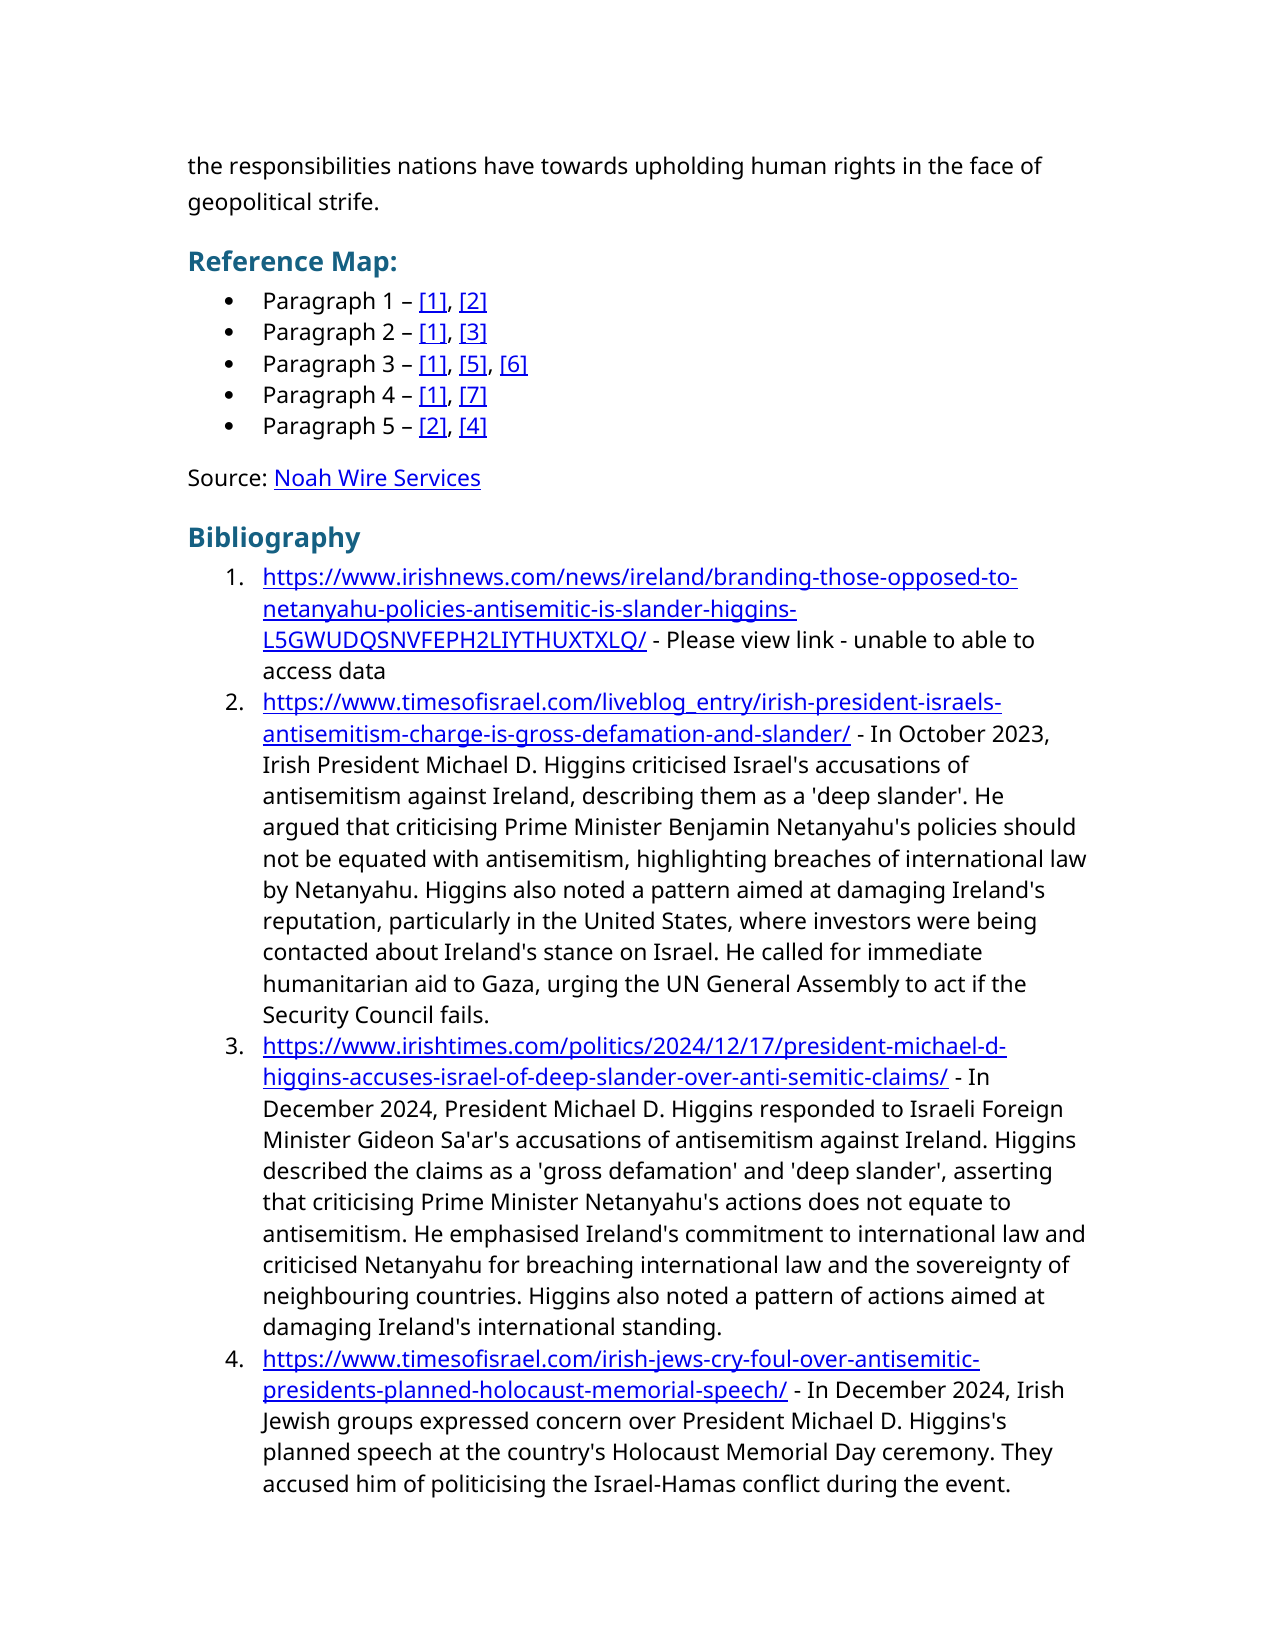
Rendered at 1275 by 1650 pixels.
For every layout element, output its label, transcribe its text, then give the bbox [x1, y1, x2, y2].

subtitle Bibliography [187, 519, 1087, 556]
list Paragraph 4 – [1], [7] [225, 379, 1087, 410]
text Source: Noah Wire Services [187, 462, 1087, 493]
list Paragraph 1 – [1], [2] [225, 285, 1087, 316]
list Paragraph 3 – [1], [5], [6] [225, 348, 1087, 379]
list Paragraph 2 – [1], [3] [225, 316, 1087, 348]
list https://www.irishtimes.com/politics/2024/12/17/president-michael-d-higgins-accuses-israel-of-deep-slander-over-anti-semitic-claims/ - In December 2024, President Michael D. Higgins responded to Israeli Foreign Minister Gideon Sa'ar's accusations of antisemitism against Ireland. Higgins described the claims as a 'gross defamation' and 'deep slander', asserting that criticising Prime Minister Netanyahu's actions does not equate to antisemitism. He emphasised Ireland's commitment to international law and criticised Netanyahu for breaching international law and the sovereignty of neighbouring countries. Higgins also noted a pattern of actions aimed at damaging Ireland's international standing. [225, 1030, 1087, 1343]
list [225, 1343, 1087, 1499]
list https://www.timesofisrael.com/liveblog_entry/irish-president-israels-antisemitism-charge-is-gross-defamation-and-slander/ - In October 2023, Irish President Michael D. Higgins criticised Israel's accusations of antisemitism against Ireland, describing them as a 'deep slander'. He argued that criticising Prime Minister Benjamin Netanyahu's policies should not be equated with antisemitism, highlighting breaches of international law by Netanyahu. Higgins also noted a pattern aimed at damaging Ireland's reputation, particularly in the United States, where investors were being contacted about Ireland's stance on Israel. He called for immediate humanitarian aid to Gaza, urging the UN General Assembly to act if the Security Council fails. [225, 686, 1087, 1030]
list Paragraph 5 – [2], [4] [225, 410, 1087, 441]
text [187, 150, 1087, 217]
list https://www.irishnews.com/news/ireland/branding-those-opposed-to-netanyahu-policies-antisemitic-is-slander-higgins-L5GWUDQSNVFEPH2LIYTHUXTXLQ/ - Please view link - unable to able to access data [225, 561, 1087, 686]
subtitle Reference Map: [187, 243, 1087, 279]
